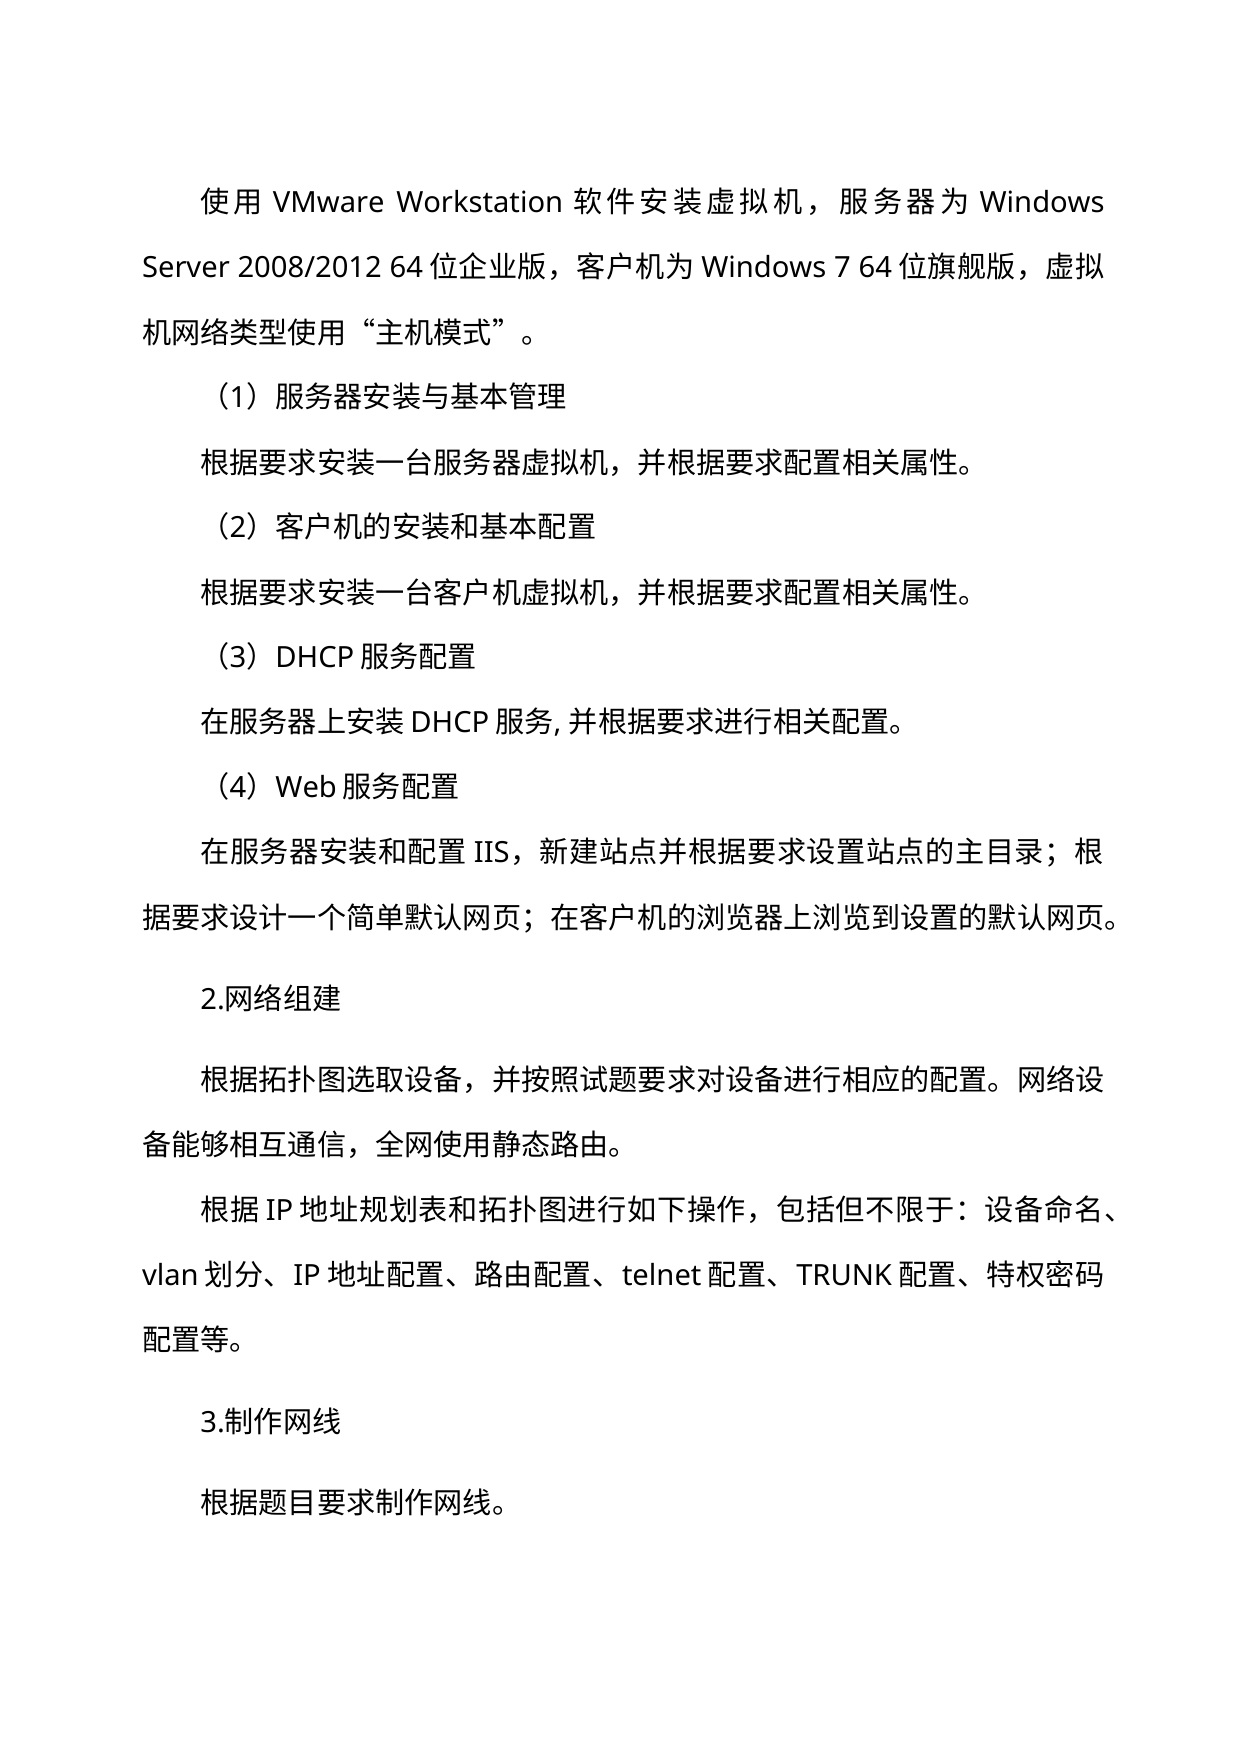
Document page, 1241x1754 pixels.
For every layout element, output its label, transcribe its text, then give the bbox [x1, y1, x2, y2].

text （3）DHCP服务配置 [142, 623, 1104, 688]
text 使用VMware Workstation软件安装虚拟机，服务器为Windows Server 2008/2012 64位企业版，客户机为Windows 7 64位旗舰版，虚拟机网络类型使用“主机模式”。 [142, 168, 1104, 363]
text 根据要求安装一台客户机虚拟机，并根据要求配置相关属性。 [142, 558, 1104, 623]
text 根据题目要求制作网线。 [142, 1468, 1104, 1533]
text 2.网络组建 [142, 964, 1098, 1029]
text （1）服务器安装与基本管理 [142, 363, 1104, 428]
text （4）Web服务配置 [142, 753, 1104, 818]
text 3.制作网线 [142, 1387, 1098, 1452]
text 根据IP地址规划表和拓扑图进行如下操作，包括但不限于：设备命名、vlan划分、IP地址配置、路由配置、telnet配置、TRUNK配置、特权密码配置等。 [142, 1176, 1104, 1371]
text （2）客户机的安装和基本配置 [142, 493, 1104, 558]
text 根据拓扑图选取设备，并按照试题要求对设备进行相应的配置。网络设备能够相互通信，全网使用静态路由。 [142, 1046, 1104, 1176]
text 在服务器安装和配置IIS，新建站点并根据要求设置站点的主目录；根据要求设计一个简单默认网页；在客户机的浏览器上浏览到设置的默认网页。 [142, 818, 1104, 948]
text 在服务器上安装DHCP服务, 并根据要求进行相关配置。 [142, 688, 1104, 753]
text 根据要求安装一台服务器虚拟机，并根据要求配置相关属性。 [142, 428, 1104, 493]
